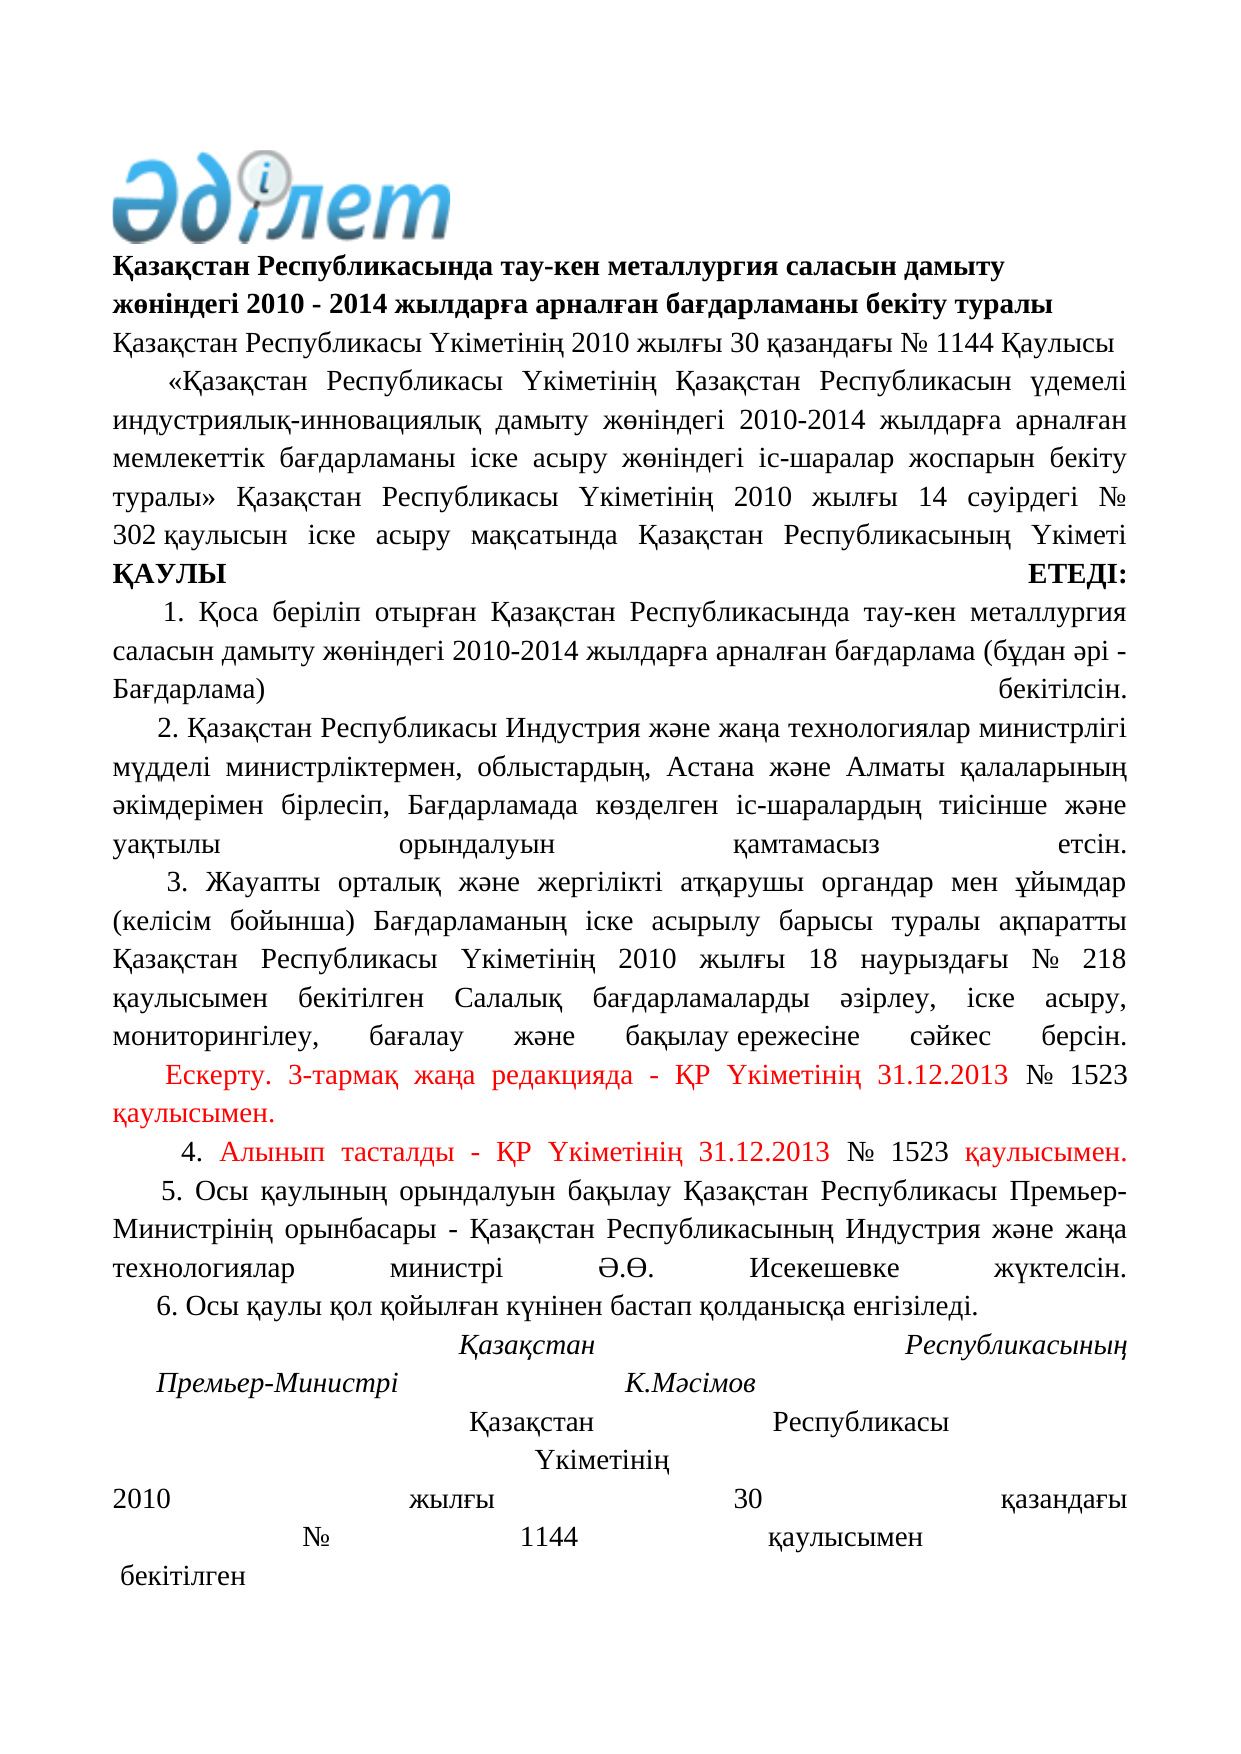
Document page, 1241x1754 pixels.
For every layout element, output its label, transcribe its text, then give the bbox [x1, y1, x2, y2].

picture [112, 150, 451, 244]
text Қазақстан Республикасында тау-кен металлургия саласын дамыту жөніндегі 2010 - 2014 жылдарға арналған бағдарламаны бекіту туралы [112, 248, 1128, 320]
text Қазақстан Республикасы Үкіметінің 2010 жылғы 30 қазандағы № 1144 қаулысымен бекітілген [112, 1404, 1128, 1592]
text Қазақстан Республикасы Үкіметінің 2010 жылғы 30 қазандағы № 1144 Қаулысы [112, 325, 1128, 358]
text «Қазақстан Республикасы Үкіметінің Қазақстан Республикасын үдемелі индустриялық-инновациялық дамыту жөніндегі 2010-2014 жылдарға арналған мемлекеттік бағдарламаны іске асыру жөніндегі іс-шаралар жоспарын бекіту туралы» Қазақстан Республикасы Үкіметінің 2010 жылғы 14 сәуірдегі № 302 қаулысын іске асыру мақсатында Қазақстан Республикасының Үкіметі ҚАУЛЫ ЕТЕДІ: 1. Қоса беріліп отырған Қазақстан Республикасында тау-кен металлургия саласын дамыту жөніндегі 2010-2014 жылдарға арналған бағдарлама (бұдан әрі - Бағдарлама) бекітілсін. 2. Қазақстан Республикасы Индустрия және жаңа технологиялар министрлігі мүдделі министрліктермен, облыстардың, Астана және Алматы қалаларының әкімдерімен бірлесіп, Бағдарламада көзделген іс-шаралардың тиісінше және уақтылы орындалуын қамтамасыз етсін. 3. Жауапты орталық және жергілікті атқарушы органдар мен ұйымдар (келісім бойынша) Бағдарламаның іске асырылу барысы туралы ақпаратты Қазақстан Республикасы Үкіметінің 2010 жылғы 18 наурыздағы № 218 қаулысымен бекітілген Салалық бағдарламаларды әзірлеу, іске асыру, мониторингілеу, бағалау және бақылау ережесіне сәйкес берсін. Ескерту. 3-тармақ жаңа редакцияда - ҚР Үкіметінің 31.12.2013 № 1523 қаулысымен. 4. Алынып тасталды - ҚР Үкіметінің 31.12.2013 № 1523 қаулысымен. 5. Осы қаулының орындалуын бақылау Қазақстан Республикасы Премьер-Министрінің орынбасары - Қазақстан Республикасының Индустрия және жаңа технологиялар министрі Ә.Ө. Исекешевке жүктелсін. 6. Осы қаулы қол қойылған күнінен бастап қолданысқа енгізіледі. [112, 363, 1128, 1322]
text Қазақстан Республикасының Премьер-Министрі К.Мәсімов [112, 1327, 1128, 1399]
